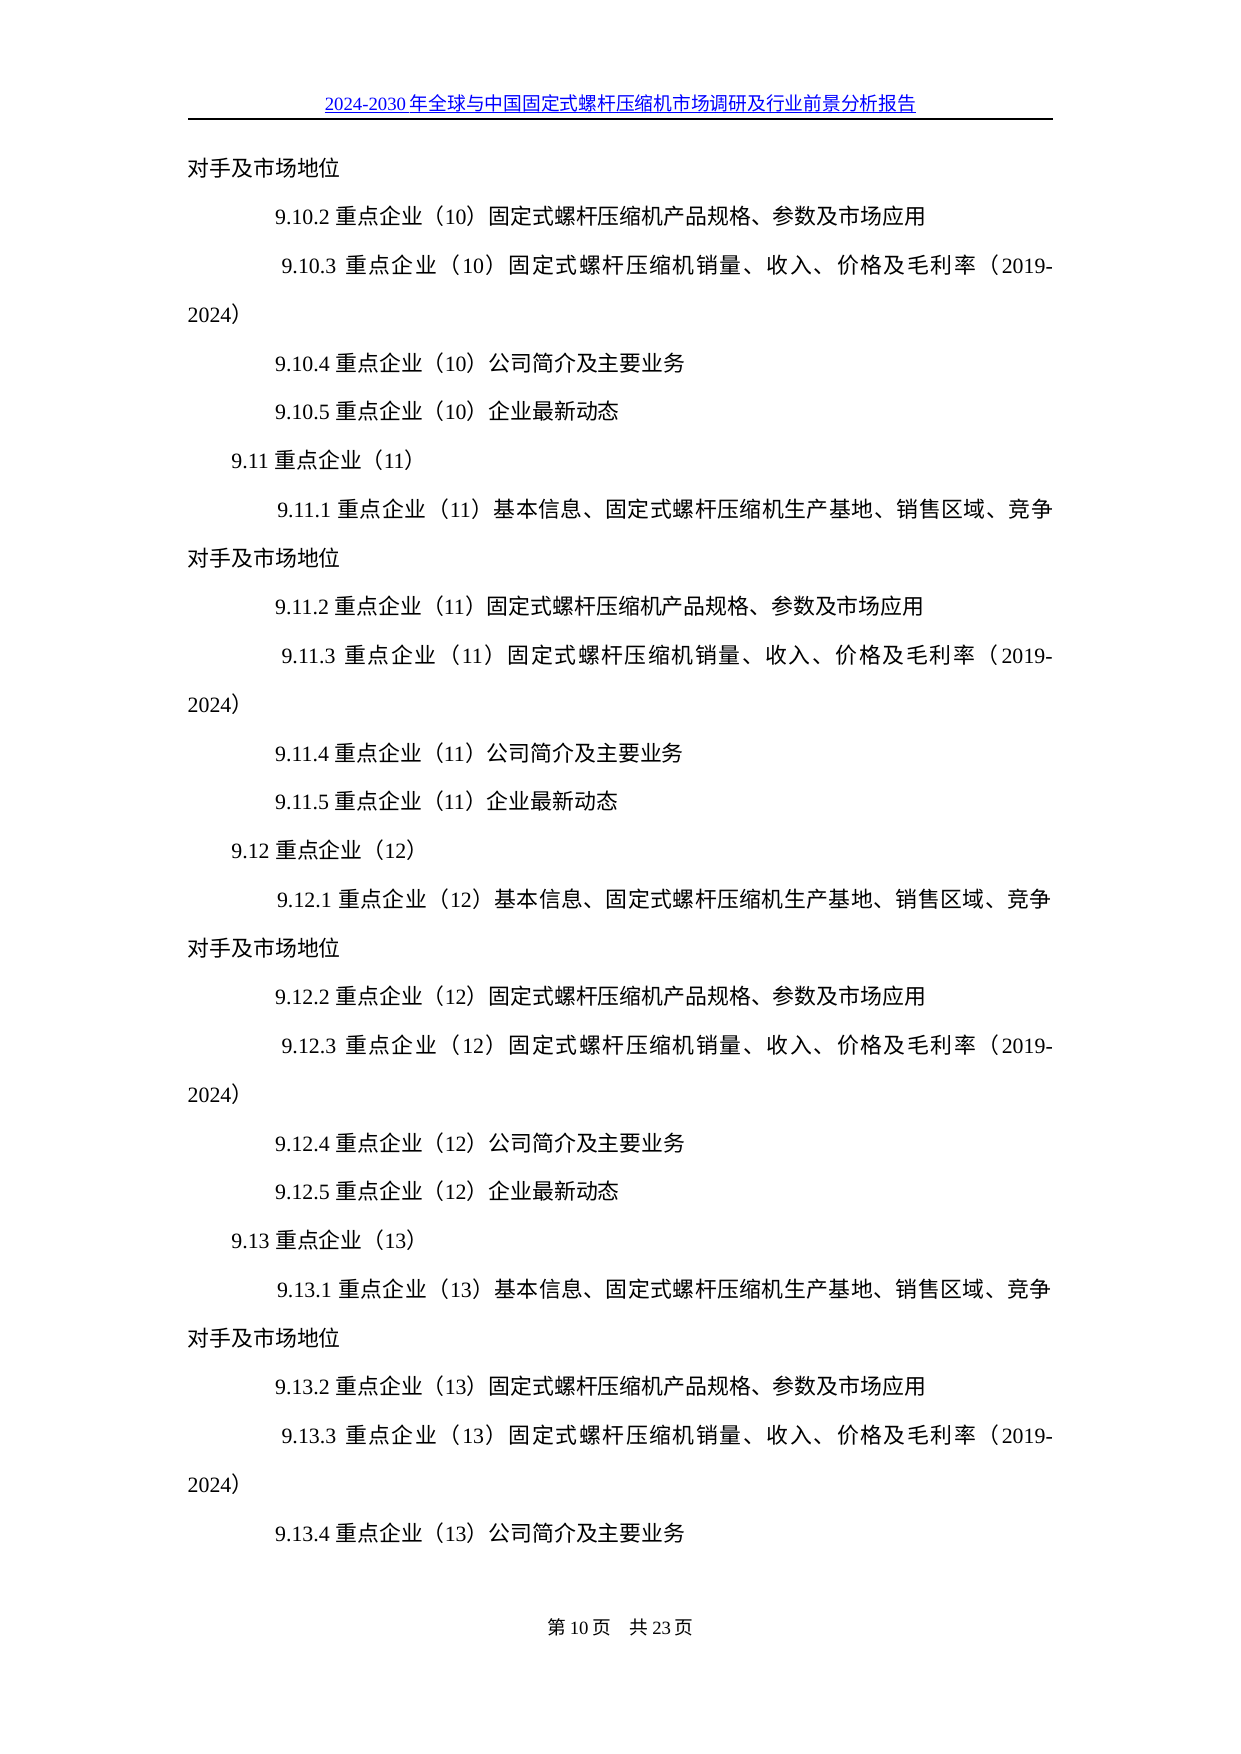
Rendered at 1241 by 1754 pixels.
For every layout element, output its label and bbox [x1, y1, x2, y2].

text [187, 150, 1053, 1548]
